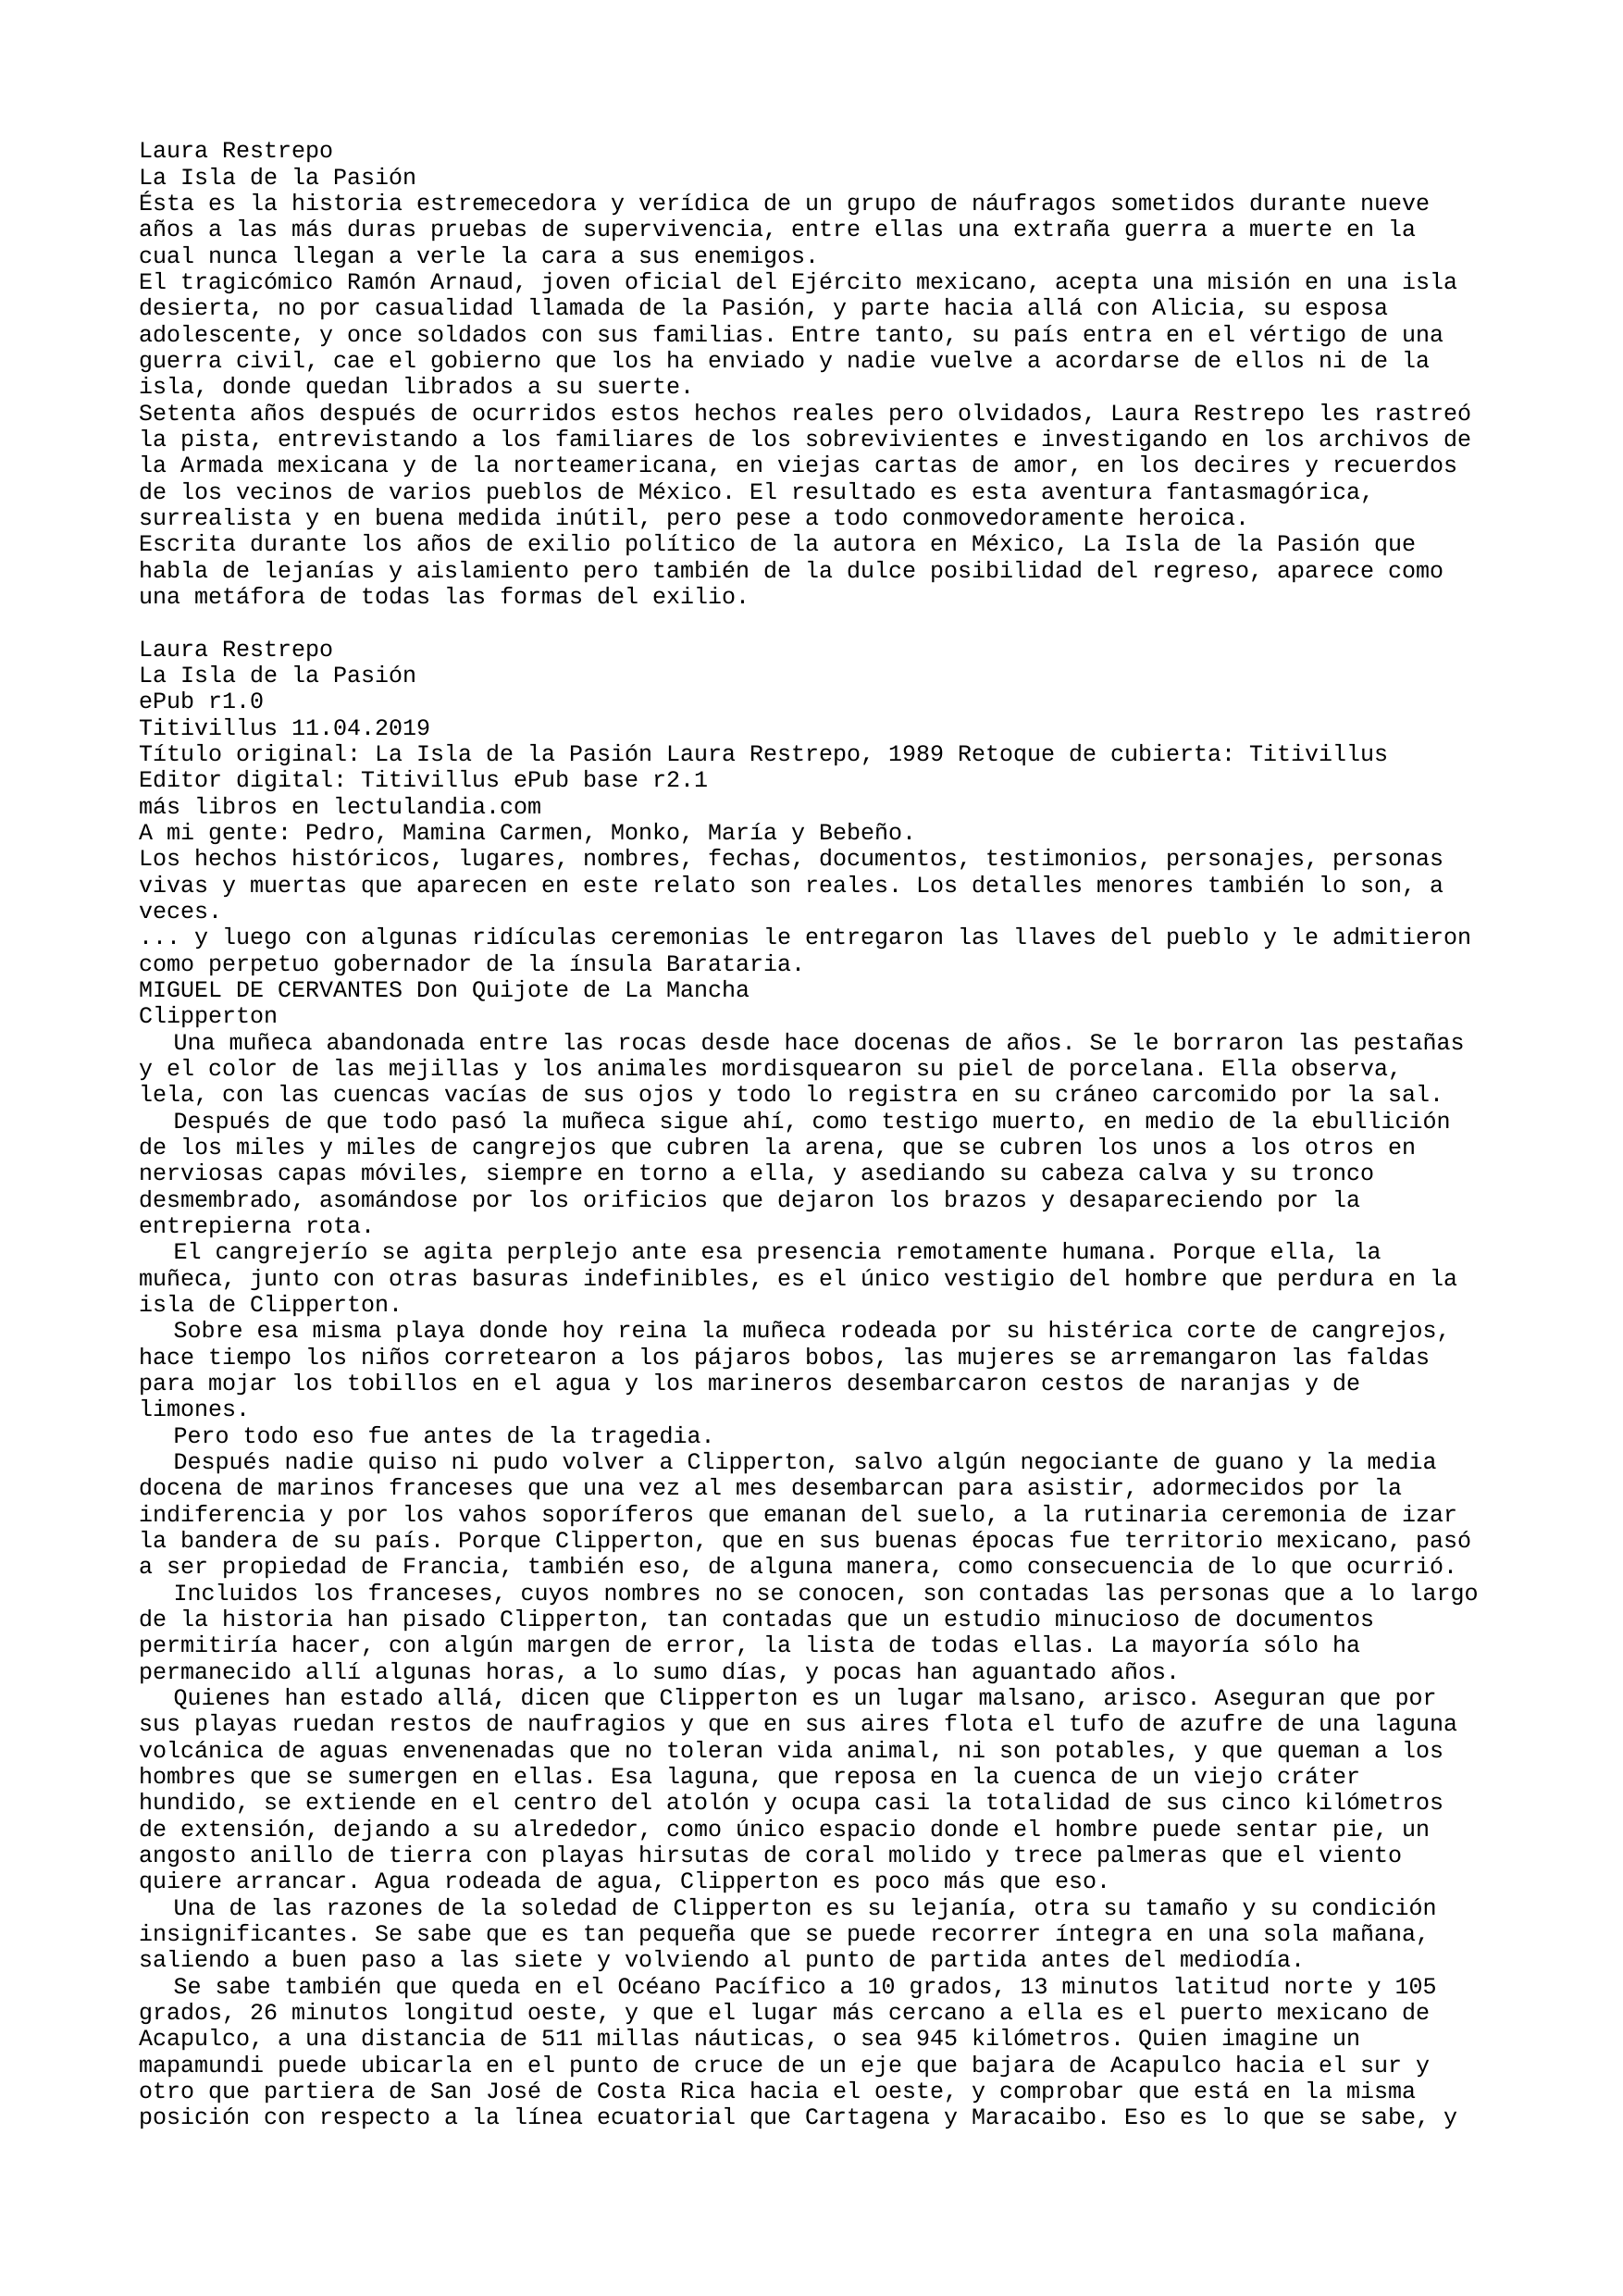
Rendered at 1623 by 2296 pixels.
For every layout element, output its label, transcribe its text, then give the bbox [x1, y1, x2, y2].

text Laura Restrepo [139, 637, 1484, 664]
text Después nadie quiso ni pudo volver a Clipperton, salvo algún negociante de guano y la media docena de marinos franceses que una vez al mes desembarcan para asistir, adormecidos por la indiferencia y por los vahos soporíferos que emanan del suelo, a la rutinaria ceremonia de izar la bandera de su país. Porque Clipperton, que en sus buenas épocas fue territorio mexicano, pasó a ser propiedad de Francia, también eso, de alguna manera, como consecuencia de lo que ocurrió. [139, 1450, 1484, 1581]
text Editor digital: Titivillus ePub base r2.1 [139, 768, 1484, 794]
text Título original: La Isla de la Pasión Laura Restrepo, 1989 Retoque de cubierta: Titivillus [139, 742, 1484, 768]
text ePub r1.0 [139, 689, 1484, 715]
text El tragicómico Ramón Arnaud, joven oficial del Ejército mexicano, acepta una misión en una isla desierta, no por casualidad llamada de la Pasión, y parte hacia allá con Alicia, su esposa adolescente, y once soldados con sus familias. Entre tanto, su país entra en el vértigo de una guerra civil, cae el gobierno que los ha enviado y nadie vuelve a acordarse de ellos ni de la isla, donde quedan librados a su suerte. [139, 270, 1484, 401]
text Una muñeca abandonada entre las rocas desde hace docenas de años. Se le borraron las pestañas y el color de las mejillas y los animales mordisquearon su piel de porcelana. Ella observa, lela, con las cuencas vacías de sus ojos y todo lo registra en su cráneo carcomido por la sal. [139, 1030, 1484, 1109]
text La Isla de la Pasión [139, 664, 1484, 689]
text Clipperton [139, 1004, 1484, 1030]
text Setenta años después de ocurridos estos hechos reales pero olvidados, Laura Restrepo les rastreó la pista, entrevistando a los familiares de los sobrevivientes e investigando en los archivos de la Armada mexicana y de la norteamericana, en viejas cartas de amor, en los decires y recuerdos de los vecinos de varios pueblos de México. El resultado es esta aventura fantasmagórica, surrealista y en buena medida inútil, pero pese a todo conmovedoramente heroica. [139, 401, 1484, 532]
text Ésta es la historia estremecedora y verídica de un grupo de náufragos sometidos durante nueve años a las más duras pruebas de supervivencia, entre ellas una extraña guerra a muerte en la cual nunca llegan a verle la cara a sus enemigos. [139, 192, 1484, 270]
text Pero todo eso fue antes de la tragedia. [139, 1423, 1484, 1450]
text Los hechos históricos, lugares, nombres, fechas, documentos, testimonios, personajes, personas vivas y muertas que aparecen en este relato son reales. Los detalles menores también lo son, a veces. [139, 847, 1484, 925]
text La Isla de la Pasión [139, 165, 1484, 192]
text A mi gente: Pedro, Mamina Carmen, Monko, María y Bebeño. [139, 821, 1484, 847]
text ... y luego con algunas ridículas ceremonias le entregaron las llaves del pueblo y le admitieron como perpetuo gobernador de la ínsula Barataria. [139, 925, 1484, 978]
text más libros en lectulandia.com [139, 794, 1484, 821]
text El cangrejerío se agita perplejo ante esa presencia remotamente humana. Porque ella, la muñeca, junto con otras basuras indefinibles, es el único vestigio del hombre que perdura en la isla de Clipperton. [139, 1240, 1484, 1319]
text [139, 1974, 1484, 2131]
text Laura Restrepo [139, 139, 1484, 165]
text Sobre esa misma playa donde hoy reina la muñeca rodeada por su histérica corte de cangrejos, hace tiempo los niños corretearon a los pájaros bobos, las mujeres se arremangaron las faldas para mojar los tobillos en el agua y los marineros desembarcaron cestos de naranjas y de limones. [139, 1319, 1484, 1423]
text Titivillus 11.04.2019 [139, 715, 1484, 742]
text MIGUEL DE CERVANTES Don Quijote de La Mancha [139, 978, 1484, 1004]
text Incluidos los franceses, cuyos nombres no se conocen, son contadas las personas que a lo largo de la historia han pisado Clipperton, tan contadas que un estudio minucioso de documentos permitiría hacer, con algún margen de error, la lista de todas ellas. La mayoría sólo ha permanecido allí algunas horas, a lo sumo días, y pocas han aguantado años. [139, 1581, 1484, 1686]
text Quienes han estado allá, dicen que Clipperton es un lugar malsano, arisco. Aseguran que por sus playas ruedan restos de naufragios y que en sus aires flota el tufo de azufre de una laguna volcánica de aguas envenenadas que no toleran vida animal, ni son potables, y que queman a los hombres que se sumergen en ellas. Esa laguna, que reposa en la cuenca de un viejo cráter hundido, se extiende en el centro del atolón y ocupa casi la totalidad de sus cinco kilómetros de extensión, dejando a su alrededor, como único espacio donde el hombre puede sentar pie, un angosto anillo de tierra con playas hirsutas de coral molido y trece palmeras que el viento quiere arrancar. Agua rodeada de agua, Clipperton es poco más que eso. [139, 1686, 1484, 1895]
text Escrita durante los años de exilio político de la autora en México, La Isla de la Pasión que habla de lejanías y aislamiento pero también de la dulce posibilidad del regreso, aparece como una metáfora de todas las formas del exilio. [139, 532, 1484, 611]
text Después de que todo pasó la muñeca sigue ahí, como testigo muerto, en medio de la ebullición de los miles y miles de cangrejos que cubren la arena, que se cubren los unos a los otros en nerviosas capas móviles, siempre en torno a ella, y asediando su cabeza calva y su tronco desmembrado, asomándose por los orificios que dejaron los brazos y desapareciendo por la entrepierna rota. [139, 1109, 1484, 1240]
text Una de las razones de la soledad de Clipperton es su lejanía, otra su tamaño y su condición insignificantes. Se sabe que es tan pequeña que se puede recorrer íntegra en una sola mañana, saliendo a buen paso a las siete y volviendo al punto de partida antes del mediodía. [139, 1895, 1484, 1974]
